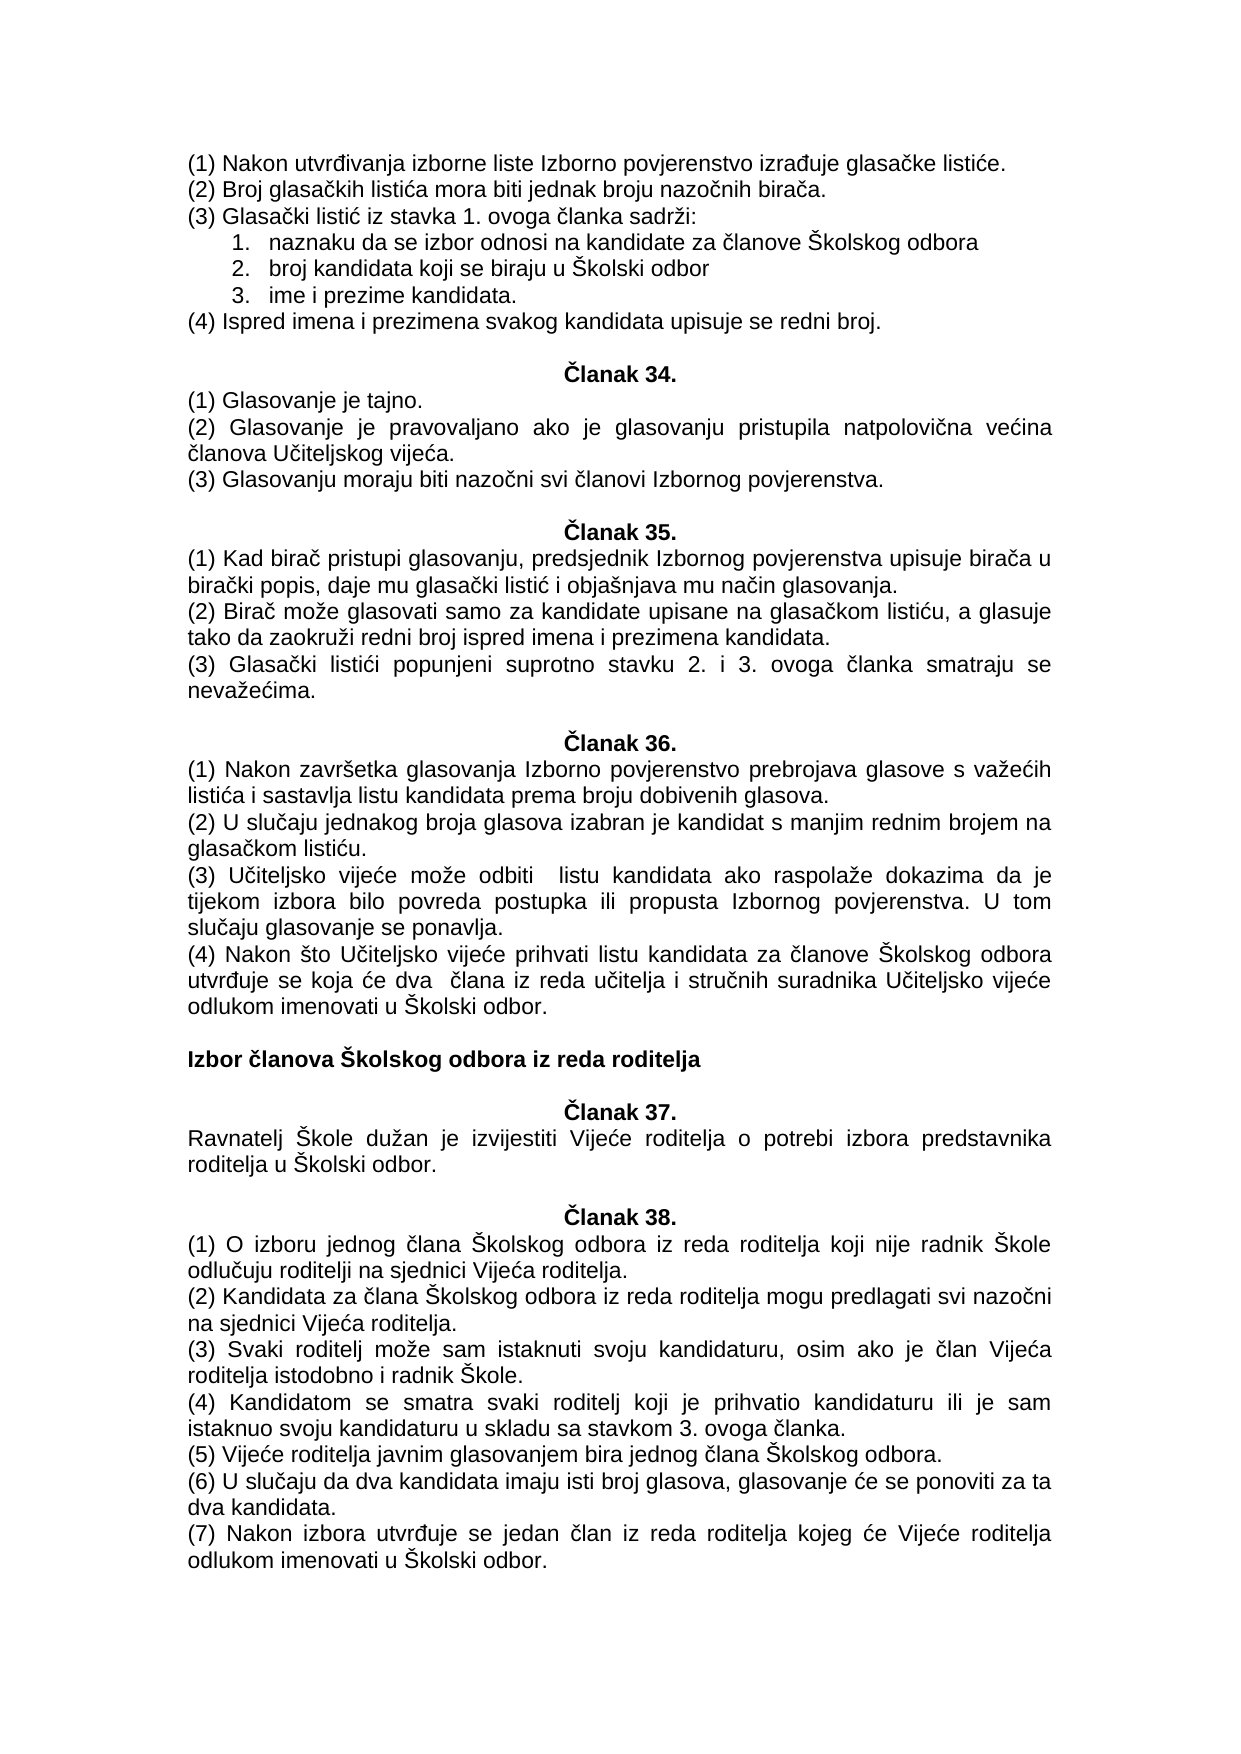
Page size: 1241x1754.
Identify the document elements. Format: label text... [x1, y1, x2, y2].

text (1) Nakon završetka glasovanja Izborno povjerenstvo prebrojava glasove s važećih listića i sastavlja listu kandidata prema broju dobivenih glasova. [187, 756, 1053, 809]
text (4) Ispred imena i prezimena svakog kandidata upisuje se redni broj. [187, 308, 1053, 334]
text (3) Glasački listići popunjeni suprotno stavku 2. i 3. ovoga članka smatraju se nevažećima. [187, 651, 1053, 703]
text Članak 37. [187, 1099, 1053, 1125]
text (1) Nakon utvrđivanja izborne liste Izborno povjerenstvo izrađuje glasačke listiće. [187, 150, 1053, 176]
text (2) Birač može glasovati samo za kandidate upisane na glasačkom listiću, a glasuje tako da zaokruži redni broj ispred imena i prezimena kandidata. [187, 598, 1053, 651]
text Članak 38. [187, 1204, 1053, 1231]
text (4) Nakon što Učiteljsko vijeće prihvati listu kandidata za članove Školskog odbora utvrđuje se koja će dva člana iz reda učitelja i stručnih suradnika Učiteljsko vijeće odlukom imenovati u Školski odbor. [187, 941, 1053, 1020]
text (5) Vijeće roditelja javnim glasovanjem bira jednog člana Školskog odbora. [187, 1441, 1053, 1468]
list naznaku da se izbor odnosi na kandidate za članove Školskog odbora [231, 229, 1053, 255]
text (3) Učiteljsko vijeće može odbiti listu kandidata ako raspolaže dokazima da je tijekom izbora bilo povreda postupka ili propusta Izbornog povjerenstva. U tom slučaju glasovanje se ponavlja. [187, 862, 1053, 941]
list broj kandidata koji se biraju u Školski odbor [231, 255, 1053, 282]
text (7) Nakon izbora utvrđuje se jedan član iz reda roditelja kojeg će Vijeće roditelja odlukom imenovati u Školski odbor. [187, 1520, 1053, 1573]
text (1) O izboru jednog člana Školskog odbora iz reda roditelja koji nije radnik Škole odlučuju roditelji na sjednici Vijeća roditelja. [187, 1231, 1053, 1283]
text Članak 34. [187, 361, 1053, 387]
text (2) Kandidata za člana Školskog odbora iz reda roditelja mogu predlagati svi nazočni na sjednici Vijeća roditelja. [187, 1283, 1053, 1336]
text (3) Glasovanju moraju biti nazočni svi članovi Izbornog povjerenstva. [187, 466, 1053, 493]
text (2) Broj glasačkih listića mora biti jednak broju nazočnih birača. [187, 176, 1053, 203]
text (6) U slučaju da dva kandidata imaju isti broj glasova, glasovanje će se ponoviti za ta dva kandidata. [187, 1468, 1053, 1520]
text Članak 35. [187, 519, 1053, 545]
text Ravnatelj Škole dužan je izvijestiti Vijeće roditelja o potrebi izbora predstavnika roditelja u Školski odbor. [187, 1125, 1053, 1178]
text (3) Glasački listić iz stavka 1. ovoga članka sadrži: [187, 203, 1053, 229]
text Članak 36. [187, 730, 1053, 756]
text (2) U slučaju jednakog broja glasova izabran je kandidat s manjim rednim brojem na glasačkom listiću. [187, 809, 1053, 862]
text (3) Svaki roditelj može sam istaknuti svoju kandidaturu, osim ako je član Vijeća roditelja istodobno i radnik Škole. [187, 1336, 1053, 1389]
text (4) Kandidatom se smatra svaki roditelj koji je prihvatio kandidaturu ili je sam istaknuo svoju kandidaturu u skladu sa stavkom 3. ovoga članka. [187, 1389, 1053, 1441]
text (1) Glasovanje je tajno. [187, 387, 1053, 413]
list ime i prezime kandidata. [231, 282, 1053, 308]
text (1) Kad birač pristupi glasovanju, predsjednik Izbornog povjerenstva upisuje birača u birački popis, daje mu glasački listić i objašnjava mu način glasovanja. [187, 545, 1053, 598]
text Izbor članova Školskog odbora iz reda roditelja [187, 1046, 1053, 1072]
text (2) Glasovanje je pravovaljano ako je glasovanju pristupila natpolovična većina članova Učiteljskog vijeća. [187, 413, 1053, 466]
